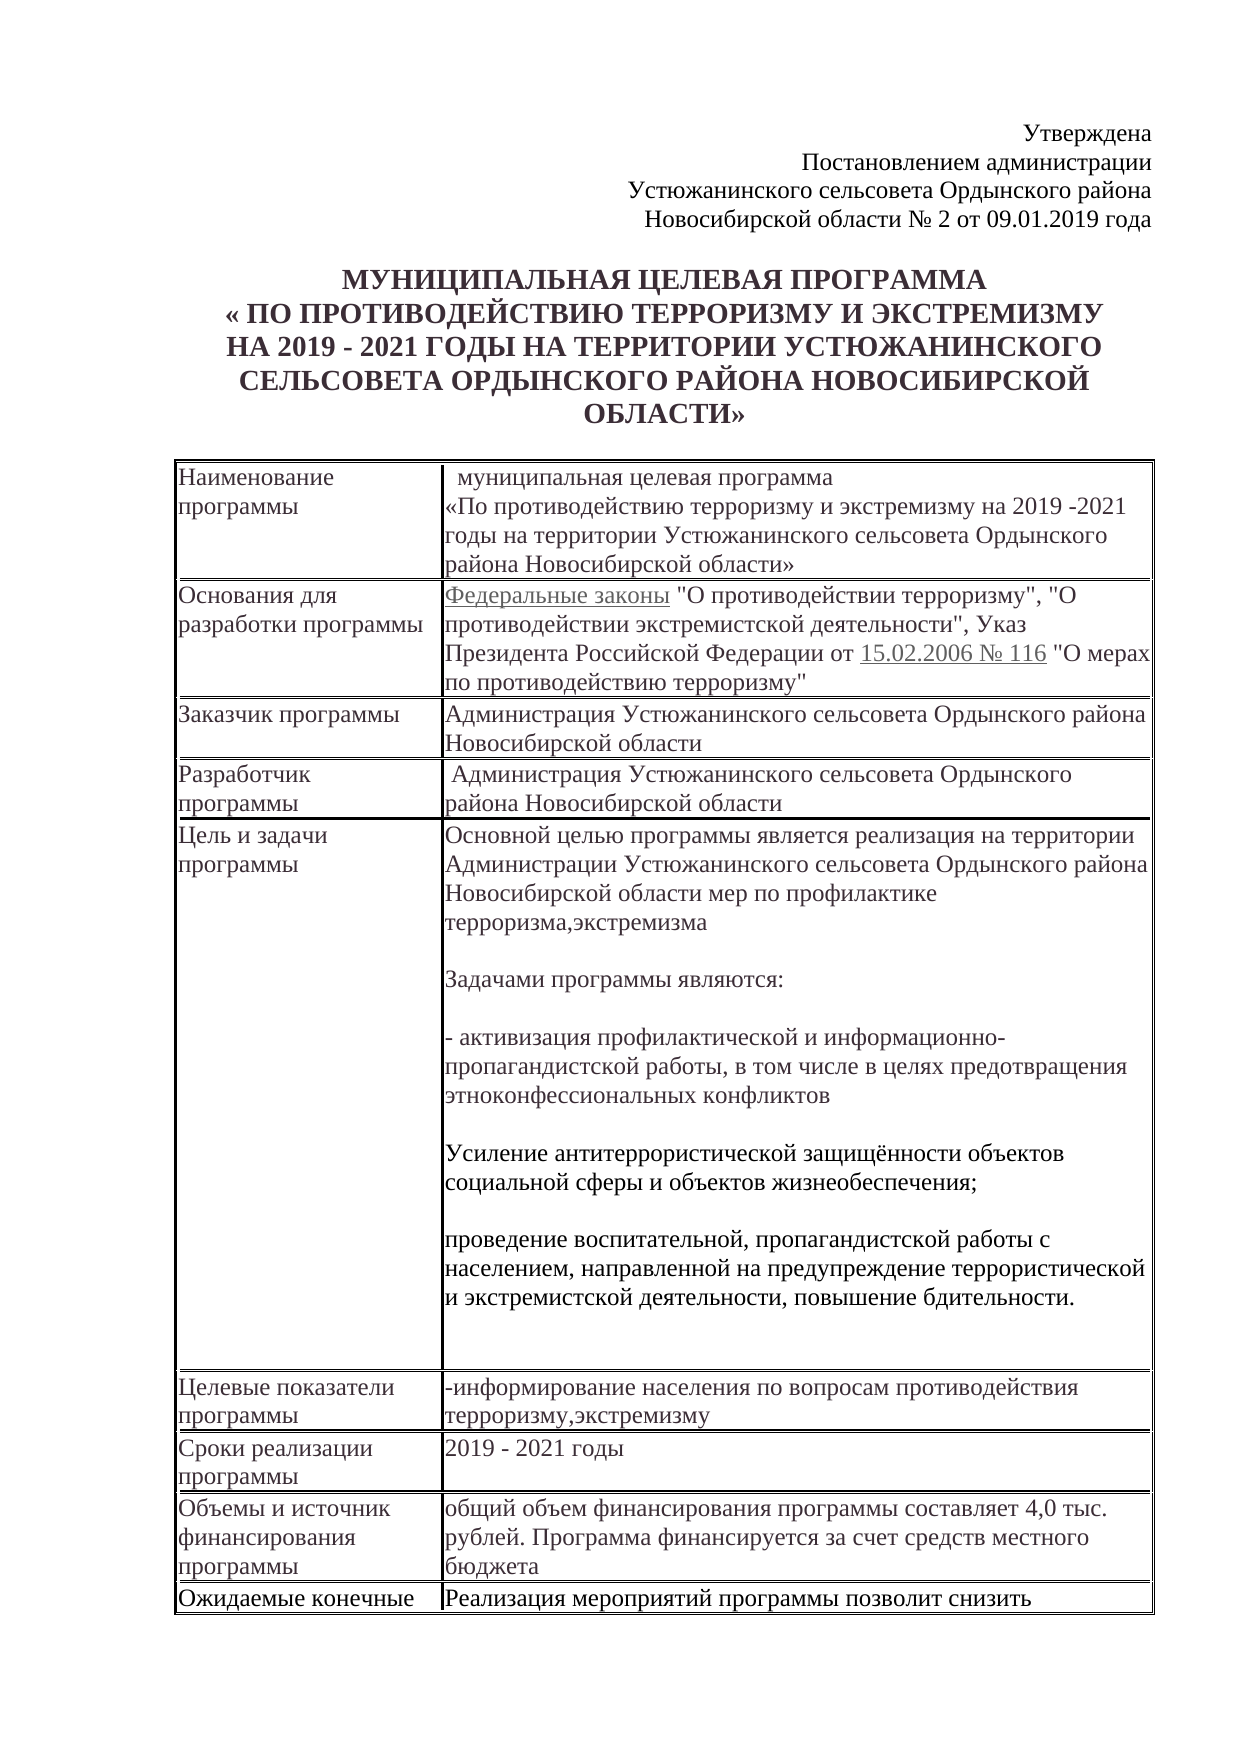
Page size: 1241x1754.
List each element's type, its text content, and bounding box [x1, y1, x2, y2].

table_cell Объемы и источник финансирования программы [177, 1490, 441, 1579]
text Утверждена Постановлением администрации [177, 118, 1152, 176]
table_header муниципальная целевая программа «По противодействию терроризму и экстремизму на 2019 -2021 годы на территории Устюжанинского сельсовета Ордынского района Новосибирской области» [442, 463, 1152, 577]
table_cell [177, 1580, 442, 1612]
table_cell Целевые показатели программы [176, 1369, 442, 1429]
table_cell Основной целью программы является реализация на территории Администрации Устюжанинского сельсовета Ордынского района Новосибирской области мер по профилактике терроризма,экстремизма Задачами программы являются: - активизация профилактической и информационно-пропагандистской работы, в том числе в целях предотвращения этноконфессиональных конфликтов Усиление антитеррористической защищённости объектов социальной сферы и объектов жизнеобеспечения; проведение воспитательной, пропагандистской работы с населением, направленной на предупреждение террористической и экстремистской деятельности, повышение бдительности. [444, 817, 1152, 1369]
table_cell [442, 1580, 1152, 1612]
table_cell 2019 - 2021 годы [444, 1429, 1152, 1490]
table_cell Сроки реализации программы [177, 1429, 441, 1490]
table_header Наименование программы [177, 463, 442, 577]
table_cell Администрация Устюжанинского сельсовета Ордынского района Новосибирской области [442, 696, 1153, 756]
table_cell Основания для разработки программы [177, 578, 441, 696]
table_cell общий объем финансирования программы составляет 4,0 тыс. рублей. Программа финансируется за счет средств местного бюджета [444, 1490, 1152, 1579]
table_cell Цель и задачи программы [177, 817, 441, 1369]
table_cell Федеральные законы "О противодействии терроризму", "О противодействии экстремистской деятельности", Указ Президента Российской Федерации от 15.02.2006 № 116 "О мерах по противодействию терроризму" [444, 578, 1152, 696]
text МУНИЦИПАЛЬНАЯ ЦЕЛЕВАЯ ПРОГРАММА « ПО ПРОТИВОДЕЙСТВИЮ ТЕРРОРИЗМУ И ЭКСТРЕМИЗМУ НА 2019 - 2021 ГОДЫ НА ТЕРРИТОРИИ УСТЮЖАНИНСКОГО СЕЛЬСОВЕТА ОРДЫНСКОГО РАЙОНА НОВОСИБИРСКОЙ ОБЛАСТИ» [177, 262, 1152, 430]
text Новосибирской области № 2 от 09.01.2019 года [177, 204, 1152, 233]
text Устюжанинского сельсовета Ордынского района [177, 176, 1152, 204]
table_cell -информирование населения по вопросам противодействия терроризму,экстремизму [442, 1369, 1153, 1429]
table_cell Администрация Устюжанинского сельсовета Ордынского района Новосибирской области [444, 756, 1152, 817]
table_cell Заказчик программы [176, 696, 442, 756]
table_cell Разработчик программы [177, 756, 441, 817]
